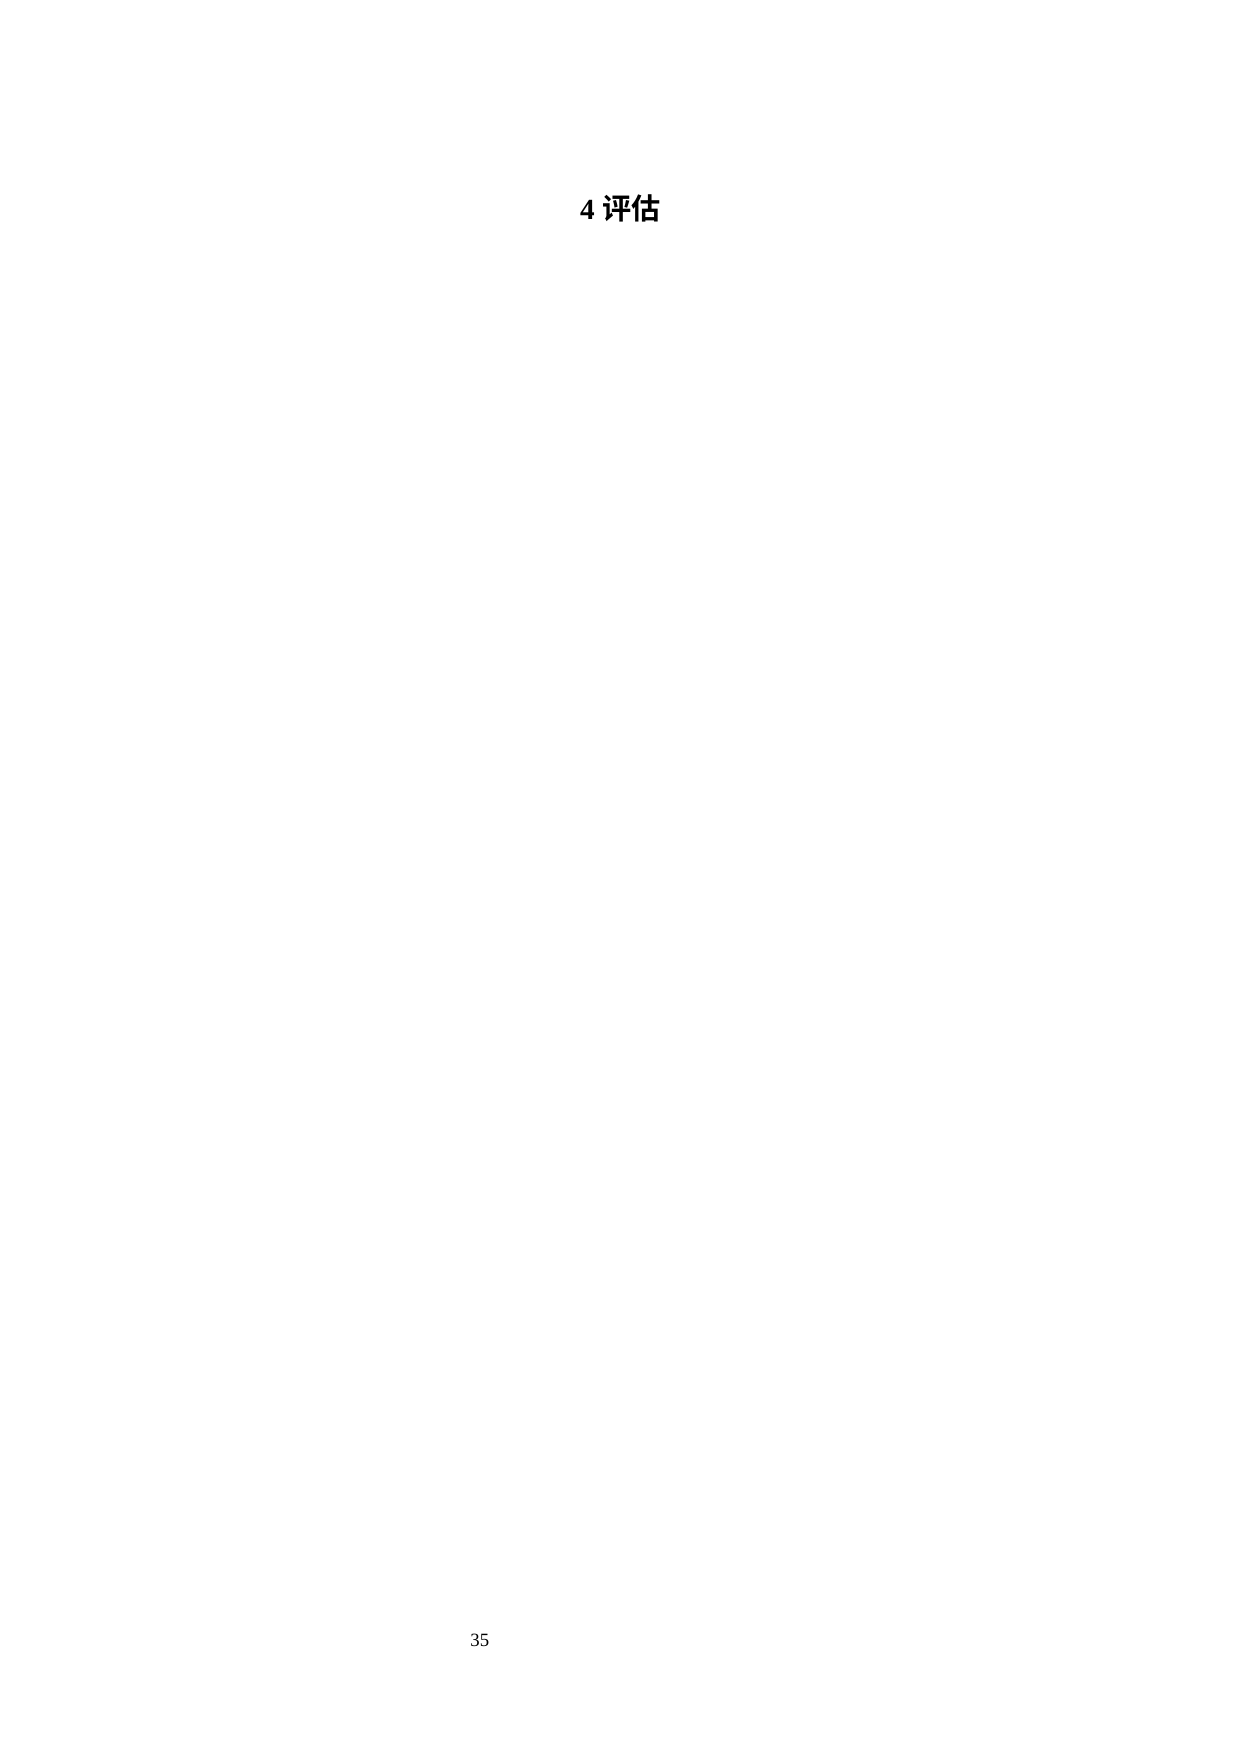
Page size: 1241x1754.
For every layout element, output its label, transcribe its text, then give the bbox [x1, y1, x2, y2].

subtitle 4 评估 [187, 174, 1053, 239]
